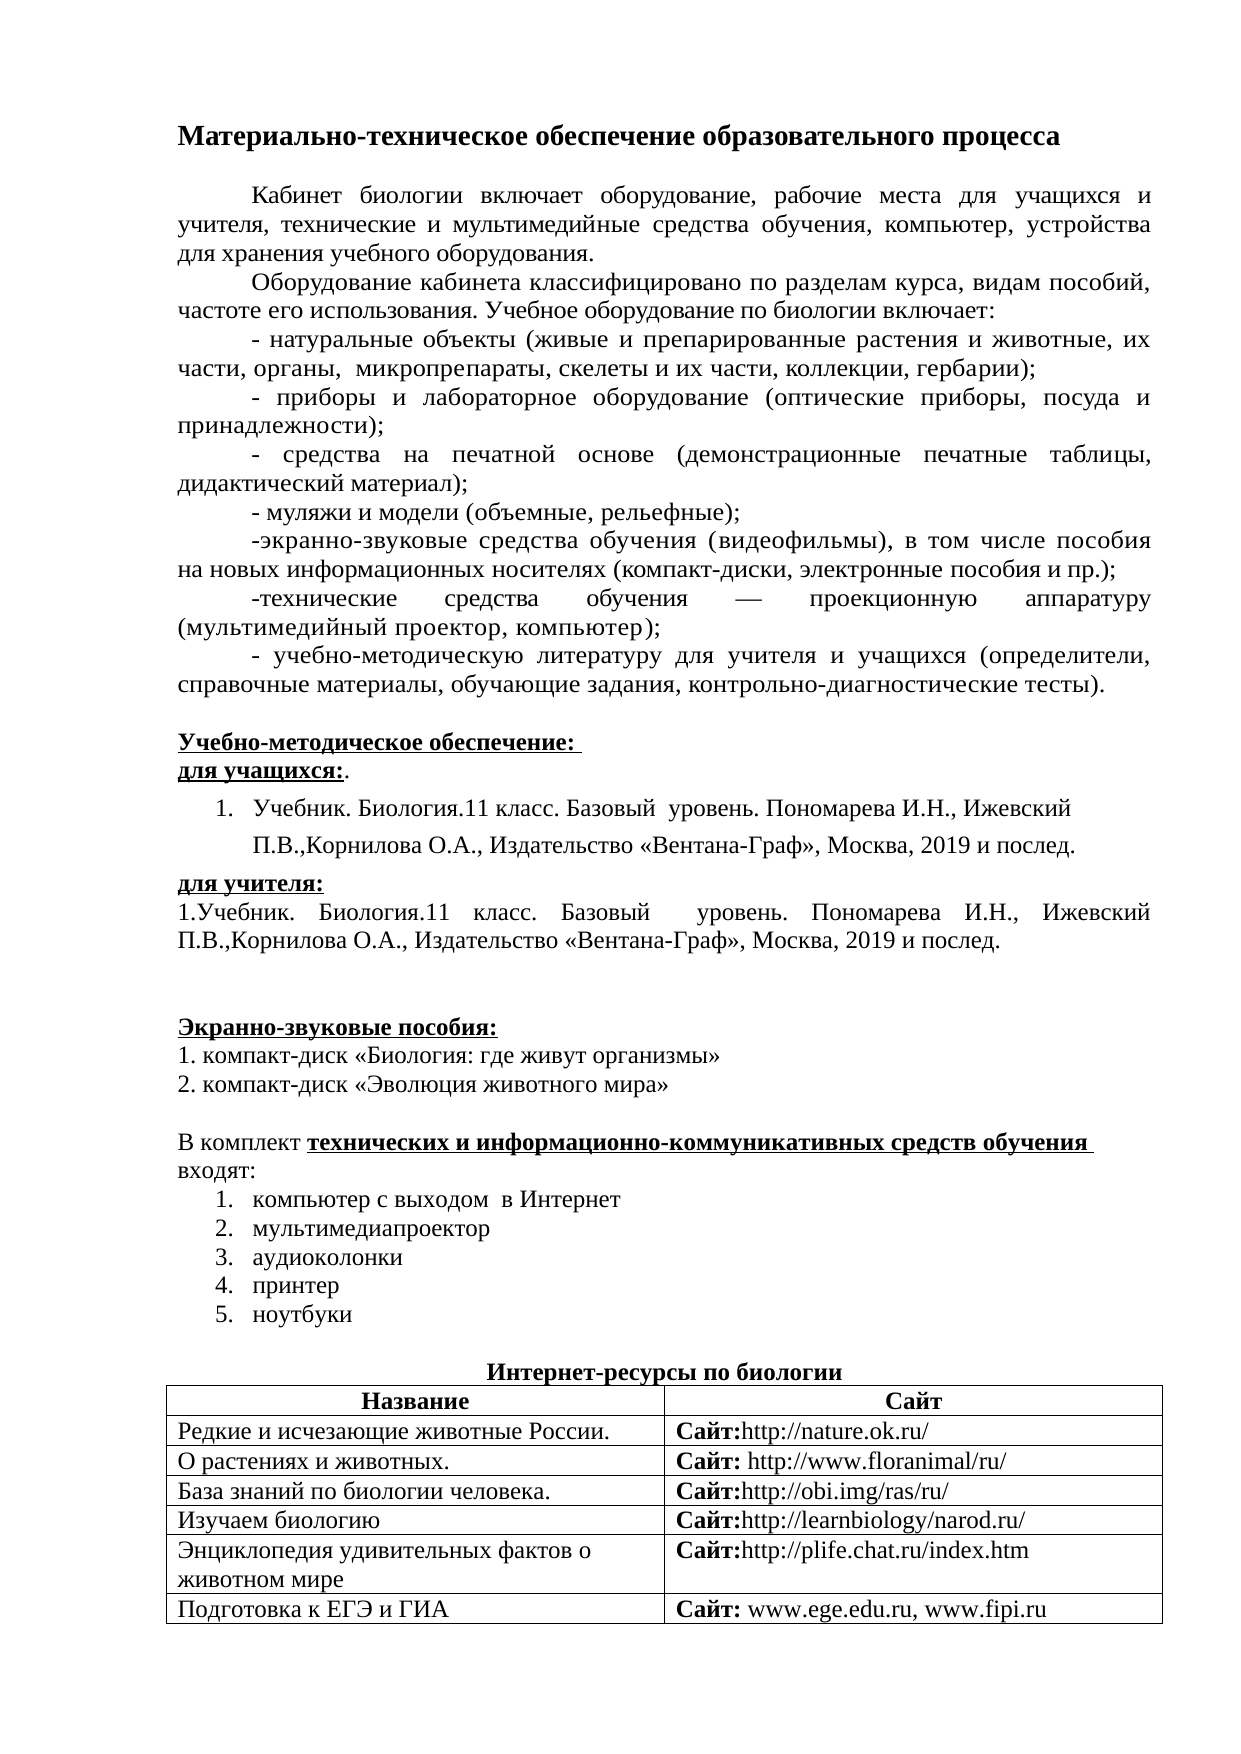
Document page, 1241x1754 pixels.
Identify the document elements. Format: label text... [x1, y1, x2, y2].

table_header Название [167, 1386, 664, 1415]
list аудиоколонки [215, 1242, 1152, 1270]
table_cell Сайт:http://nature.ok.ru/ [665, 1416, 1162, 1445]
table_cell Сайт:http://plife.chat.ru/index.htm [665, 1535, 1162, 1593]
text - учебно-методическую литературу для учителя и учащихся (определители, справочные материалы, обучающие задания, контрольно-диагностические тесты). [177, 640, 1152, 698]
text -технические средства обучения — проекционную аппаратуру (мультимедийный проектор, компьютер); [177, 583, 1152, 640]
text Экранно-звуковые пособия: [177, 1012, 1152, 1040]
text для учащихся:. [177, 755, 1152, 784]
text 1. компакт-диск «Биология: где живут организмы» [177, 1040, 1152, 1069]
table_cell Сайт:http://learnbiology/narod.ru/ [665, 1506, 1162, 1534]
table_cell Изучаем биологию [167, 1506, 664, 1534]
text Кабинет биологии включает оборудование, рабочие места для учащихся и учителя, технические и мультимедийные средства обучения, компьютер, устройства для хранения учебного оборудования. [177, 180, 1152, 267]
text В комплект технических и информационно-коммуникативных средств обучения входят: [177, 1127, 1152, 1184]
text Материально-техническое обеспечение образовательного процесса [177, 118, 1152, 152]
table_cell Редкие и исчезающие животные России. [167, 1416, 664, 1445]
text - приборы и лабораторное оборудование (оптические приборы, посуда и принадлежности); [177, 382, 1152, 439]
table_header Сайт [665, 1386, 1162, 1415]
text 2. компакт-диск «Эволюция животного мира» [177, 1069, 1152, 1098]
table_cell Подготовка к ЕГЭ и ГИА [167, 1594, 664, 1623]
text Учебно-методическое обеспечение: [177, 727, 1152, 755]
list принтер [215, 1270, 1152, 1299]
table_cell База знаний по биологии человека. [167, 1476, 664, 1504]
text Оборудование кабинета классифицировано по разделам курса, видам пособий, частоте его использования. Учебное оборудование по биологии включает: [177, 267, 1152, 324]
text 1.Учебник. Биология.11 класс. Базовый уровень. Пономарева И.Н., Ижевский П.В.,Корнилова О.А., Издательство «Вентана-Граф», Москва, 2019 и послед. [177, 897, 1152, 954]
table_cell Сайт: www.ege.edu.ru, www.fipi.ru [665, 1594, 1162, 1623]
table_cell Энциклопедия удивительных фактов о животном мире [167, 1535, 664, 1593]
text - средства на печатной основе (демонстрационные печатные таблицы, дидактический материал); [177, 439, 1152, 497]
list мультимедиапроектор [215, 1213, 1152, 1242]
list ноутбуки [215, 1299, 1152, 1328]
text Интернет-ресурсы по биологии [177, 1357, 1152, 1385]
text для учителя: [177, 859, 1152, 897]
table_cell Сайт:http://obi.img/ras/ru/ [665, 1476, 1162, 1504]
list компьютер с выходом в Интернет [215, 1184, 1152, 1213]
table_cell О растениях и животных. [167, 1446, 664, 1475]
list Учебник. Биология.11 класс. Базовый уровень. Пономарева И.Н., Ижевский П.В.,Корнилова О.А., Издательство «Вентана-Граф», Москва, 2019 и послед. [215, 784, 1152, 859]
text - натуральные объекты (живые и препарированные растения и животные, их части, органы, микропрепараты, скелеты и их части, коллекции, гербарии); [177, 324, 1152, 382]
text -экранно-звуковые средства обучения (видеофильмы), в том числе пособия на новых информационных носителях (компакт-диски, электронные пособия и пр.); [177, 525, 1152, 583]
table_cell Сайт: http://www.floranimal/ru/ [665, 1446, 1162, 1475]
text - муляжи и модели (объемные, рельефные); [177, 497, 1152, 525]
